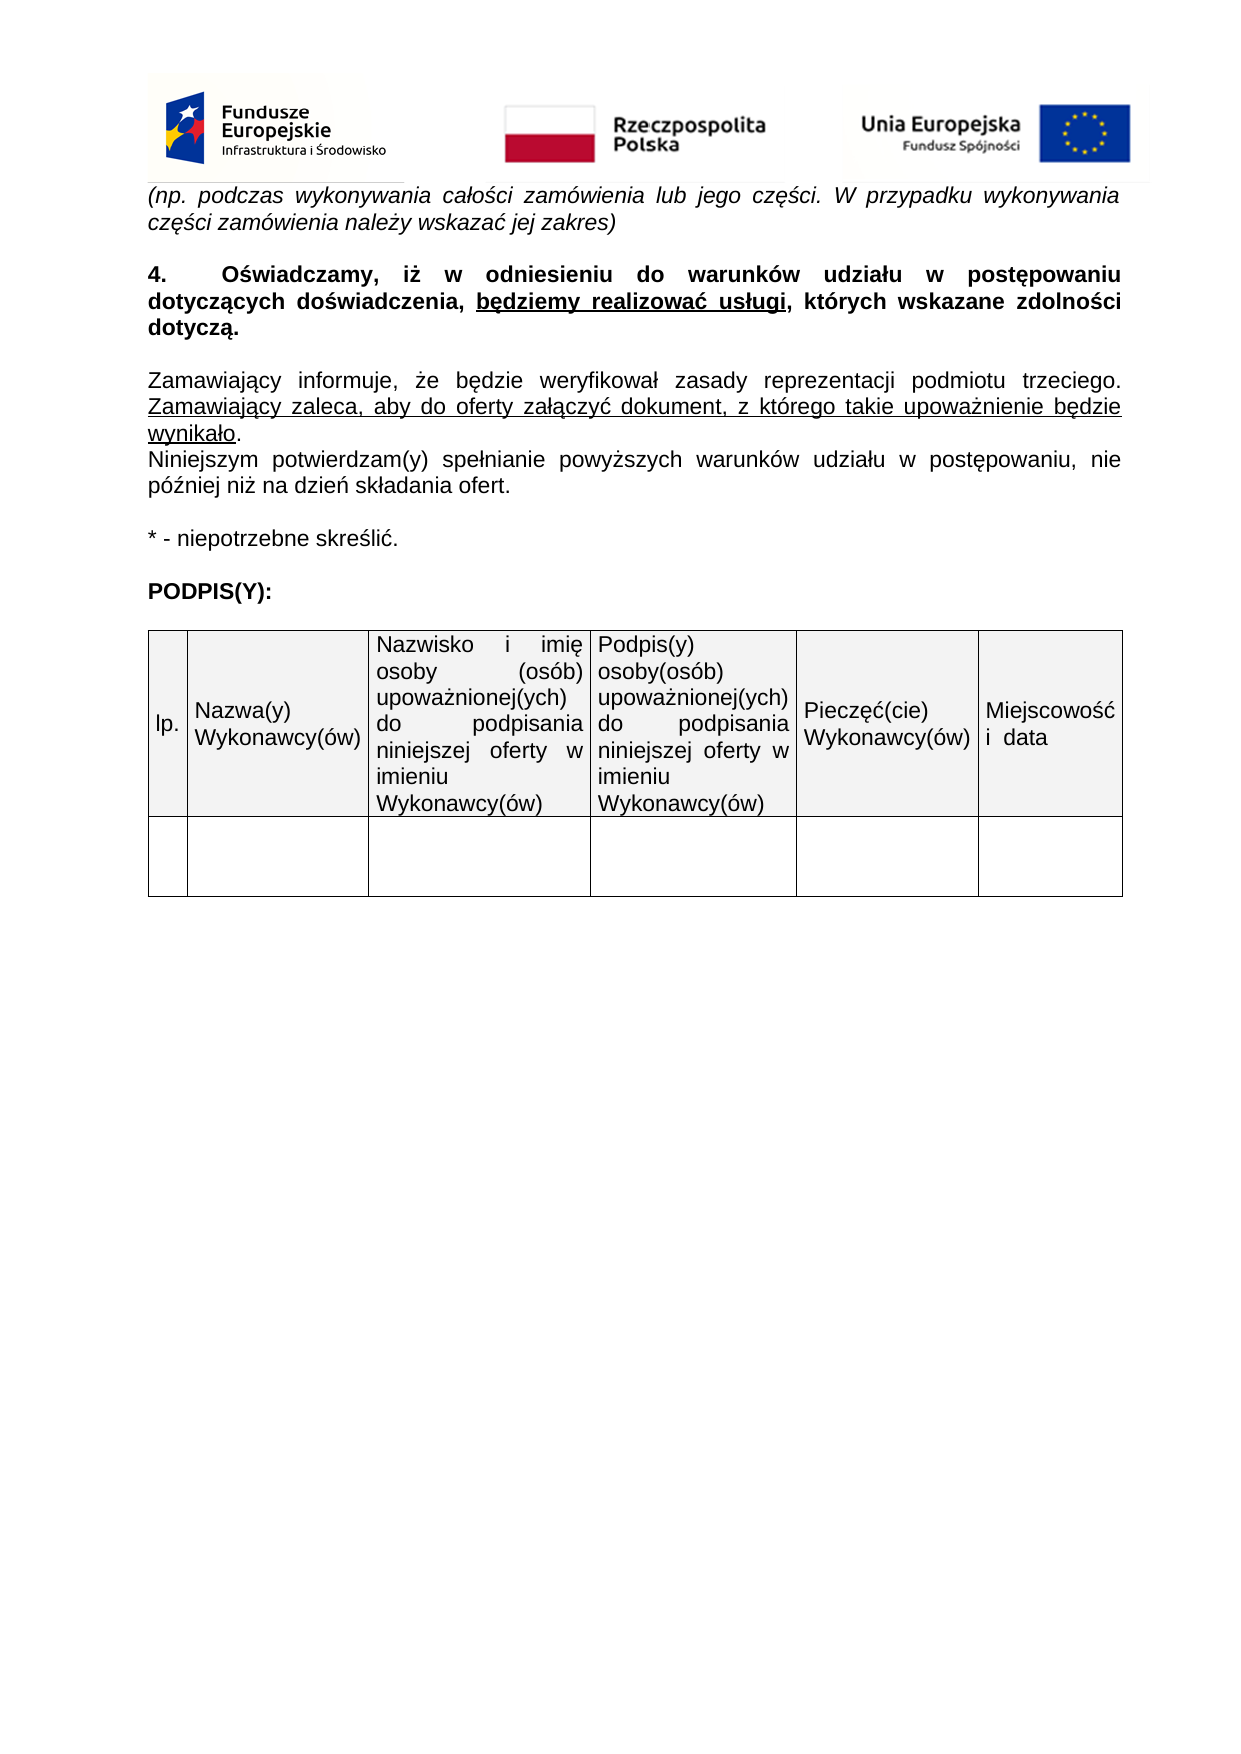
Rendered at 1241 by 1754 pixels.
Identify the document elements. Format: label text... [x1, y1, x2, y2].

table_header Miejscowość i data [979, 631, 1122, 816]
picture [147, 73, 1152, 183]
table_header Nazwisko i imię osoby (osób) upoważnionej(ych) do podpisania niniejszej oferty w imieniu Wykonawcy(ów) [369, 631, 590, 816]
table_header Nazwa(y) Wykonawcy(ów) [188, 631, 368, 816]
table_header Pieczęć(cie) Wykonawcy(ów) [797, 631, 978, 816]
table_cell [797, 817, 978, 896]
text (np. podczas wykonywania całości zamówienia lub jego części. W przypadku wykonywania części zamówienia należy wskazać jej zakres) [148, 183, 1122, 235]
text Niniejszym potwierdzam(y) spełnianie powyższych warunków udziału w postępowaniu, nie później niż na dzień składania ofert. [148, 446, 1122, 498]
table_cell [369, 817, 590, 896]
table_cell [591, 817, 796, 896]
text PODPIS(Y): [148, 578, 1122, 604]
table_cell [188, 817, 368, 896]
table_cell [979, 817, 1122, 896]
text * - niepotrzebne skreślić. [148, 525, 1122, 551]
table_cell [149, 817, 187, 896]
text Zamawiający informuje, że będzie weryfikował zasady reprezentacji podmiotu trzeciego. Zamawiający zaleca, aby do oferty załączyć dokument, z którego takie upoważnienie będzie wynikało. [148, 367, 1122, 416]
table_header Podpis(y) osoby(osób) upoważnionej(ych) do podpisania niniejszej oferty w imieniu Wykonawcy(ów) [591, 631, 796, 816]
table_header lp. [149, 631, 187, 816]
text Zamawiający informuje, że będzie weryfikował zasady reprezentacji podmiotu trzeciego. Zamawiający zaleca, aby do oferty załączyć dokument, z którego takie upoważnienie będzie wynikało. [148, 417, 1122, 446]
list Oświadczamy, iż w odniesieniu do warunków udziału w postępowaniu dotyczących doświadczenia, będziemy realizować usługi, których wskazane zdolności dotyczą. [148, 261, 1122, 340]
